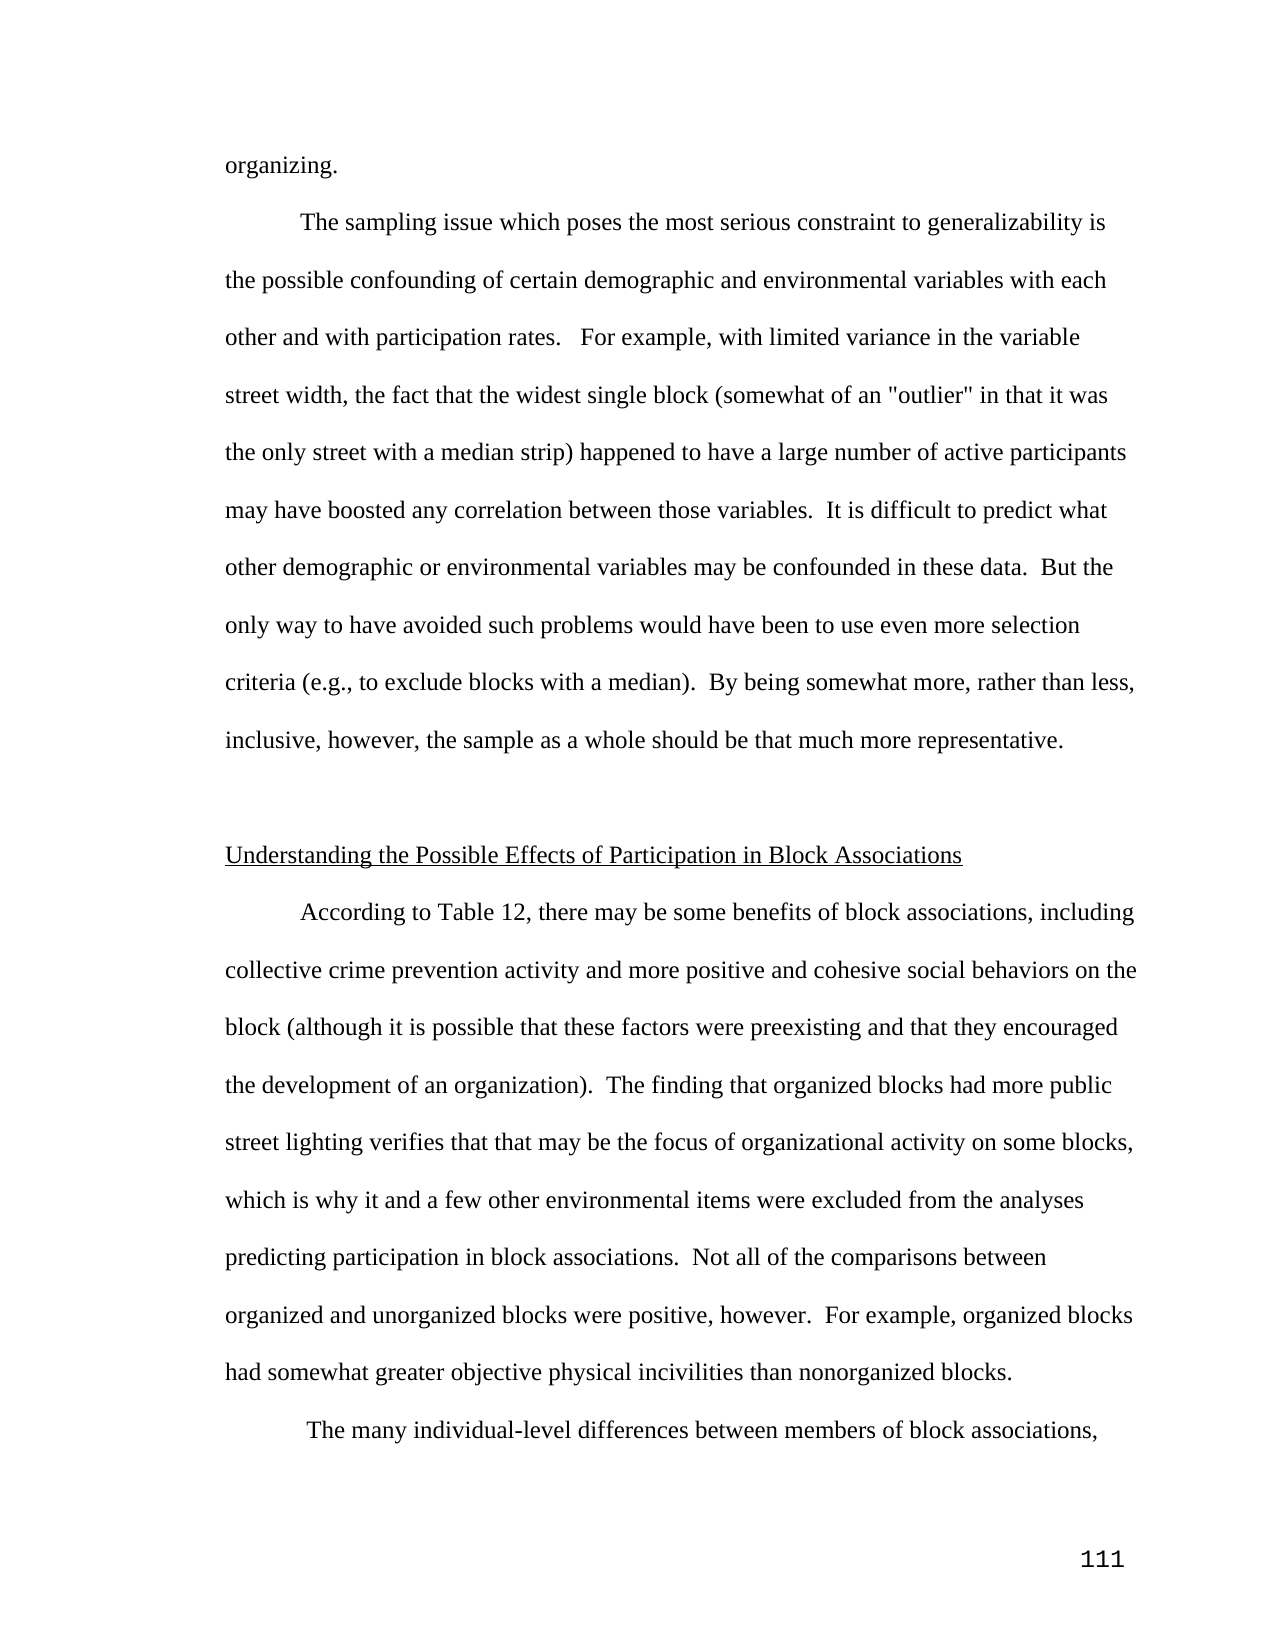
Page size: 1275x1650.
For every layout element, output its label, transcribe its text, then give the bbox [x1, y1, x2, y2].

text According to Table 12, there may be some benefits of block associations, including collective crime prevention activity and more positive and cohesive social behaviors on the block (although it is possible that these factors were preexisting and that they encouraged the development of an organization). The finding that organized blocks had more public street lighting verifies that that may be the focus of organizational activity on some blocks, which is why it and a few other environmental items were excluded from the analyses predicting participation in block associations. Not all of the comparisons between organized and unorganized blocks were positive, however. For example, organized blocks had somewhat greater objective physical incivilities than nonorganized blocks. [225, 897, 1137, 1386]
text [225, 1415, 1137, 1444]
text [225, 150, 1137, 179]
text Understanding the Possible Effects of Participation in Block Associations [225, 840, 1137, 869]
text The sampling issue which poses the most serious constraint to generalizability is the possible confounding of certain demographic and environmental variables with each other and with participation rates. For example, with limited variance in the variable street width, the fact that the widest single block (somewhat of an "outlier" in that it was the only street with a median strip) happened to have a large number of active participants may have boosted any correlation between those variables. It is difficult to predict what other demographic or environmental variables may be confounded in these data. But the only way to have avoided such problems would have been to use even more selection criteria (e.g., to exclude blocks with a median). By being somewhat more, rather than less, inclusive, however, the sample as a whole should be that much more representative. [225, 207, 1137, 754]
